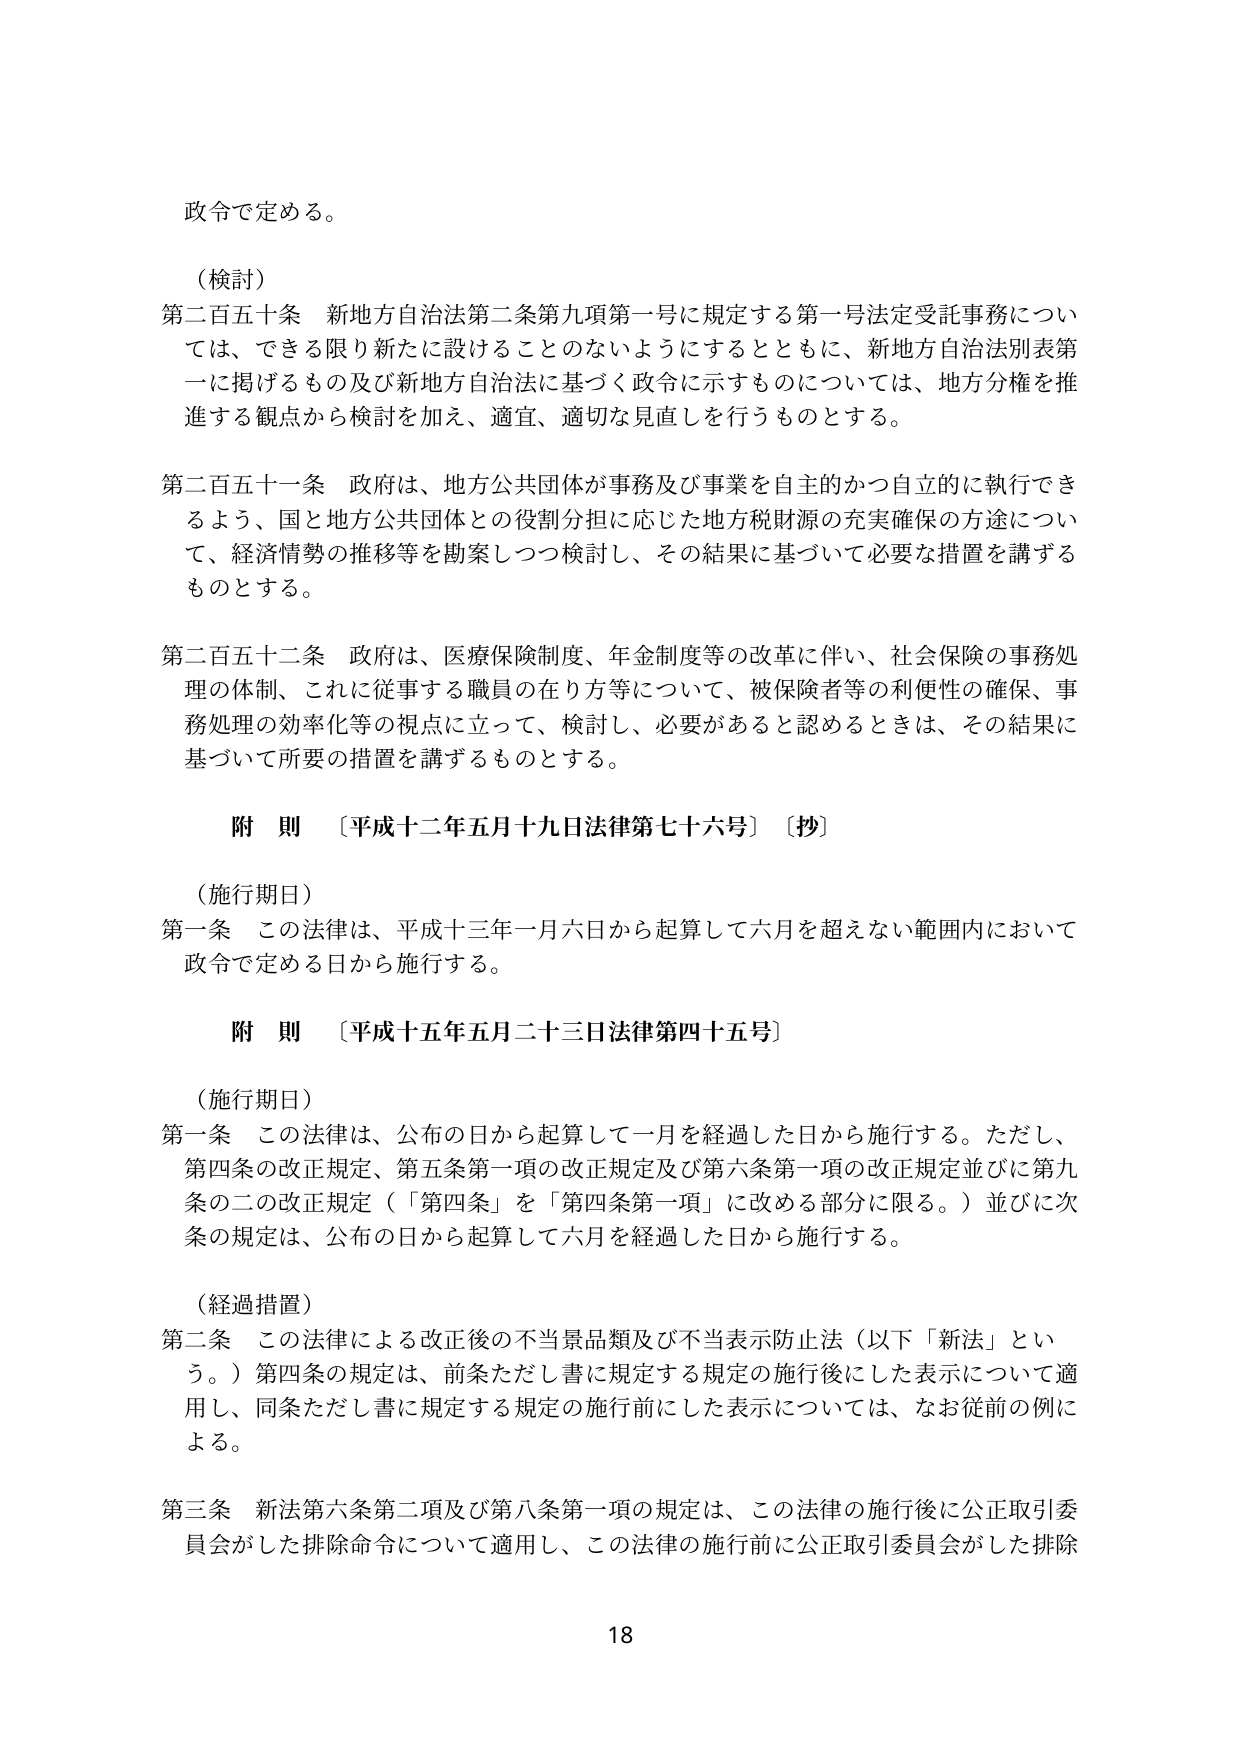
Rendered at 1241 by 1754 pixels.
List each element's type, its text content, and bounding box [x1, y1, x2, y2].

text 第二百五十条 新地方自治法第二条第九項第一号に規定する第一号法定受託事務については、できる限り新たに設けることのないようにするとともに、新地方自治法別表第一に掲げるもの及び新地方自治法に基づく政令に示すものについては、地方分権を推進する観点から検討を加え、適宜、適切な見直しを行うものとする。 [161, 296, 1079, 433]
text 第一条 この法律は、平成十三年一月六日から起算して六月を超えない範囲内において政令で定める日から施行する。 [161, 911, 1079, 979]
text 附 則 〔平成十五年五月二十三日法律第四十五号〕 [230, 1014, 1079, 1048]
text 第一条 この法律は、公布の日から起算して一月を経過した日から施行する。ただし、第四条の改正規定、第五条第一項の改正規定及び第六条第一項の改正規定並びに第九条の二の改正規定（「第四条」を「第四条第一項」に改める部分に限る。）並びに次条の規定は、公布の日から起算して六月を経過した日から施行する。 [161, 1116, 1079, 1253]
text （施行期日） [184, 1082, 1079, 1116]
text 附 則 〔平成十二年五月十九日法律第七十六号〕〔抄〕 [230, 809, 1079, 843]
text （検討） [184, 262, 1079, 296]
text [161, 194, 1079, 228]
text 第二百五十一条 政府は、地方公共団体が事務及び事業を自主的かつ自立的に執行できるよう、国と地方公共団体との役割分担に応じた地方税財源の充実確保の方途について、経済情勢の推移等を勘案しつつ検討し、その結果に基づいて必要な措置を講ずるものとする。 [161, 467, 1079, 604]
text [161, 1492, 1079, 1560]
text 第二条 この法律による改正後の不当景品類及び不当表示防止法（以下「新法」という。）第四条の規定は、前条ただし書に規定する規定の施行後にした表示について適用し、同条ただし書に規定する規定の施行前にした表示については、なお従前の例による。 [161, 1321, 1079, 1458]
text （経過措置） [184, 1287, 1079, 1321]
text 第二百五十二条 政府は、医療保険制度、年金制度等の改革に伴い、社会保険の事務処理の体制、これに従事する職員の在り方等について、被保険者等の利便性の確保、事務処理の効率化等の視点に立って、検討し、必要があると認めるときは、その結果に基づいて所要の措置を講ずるものとする。 [161, 638, 1079, 774]
text （施行期日） [184, 877, 1079, 911]
